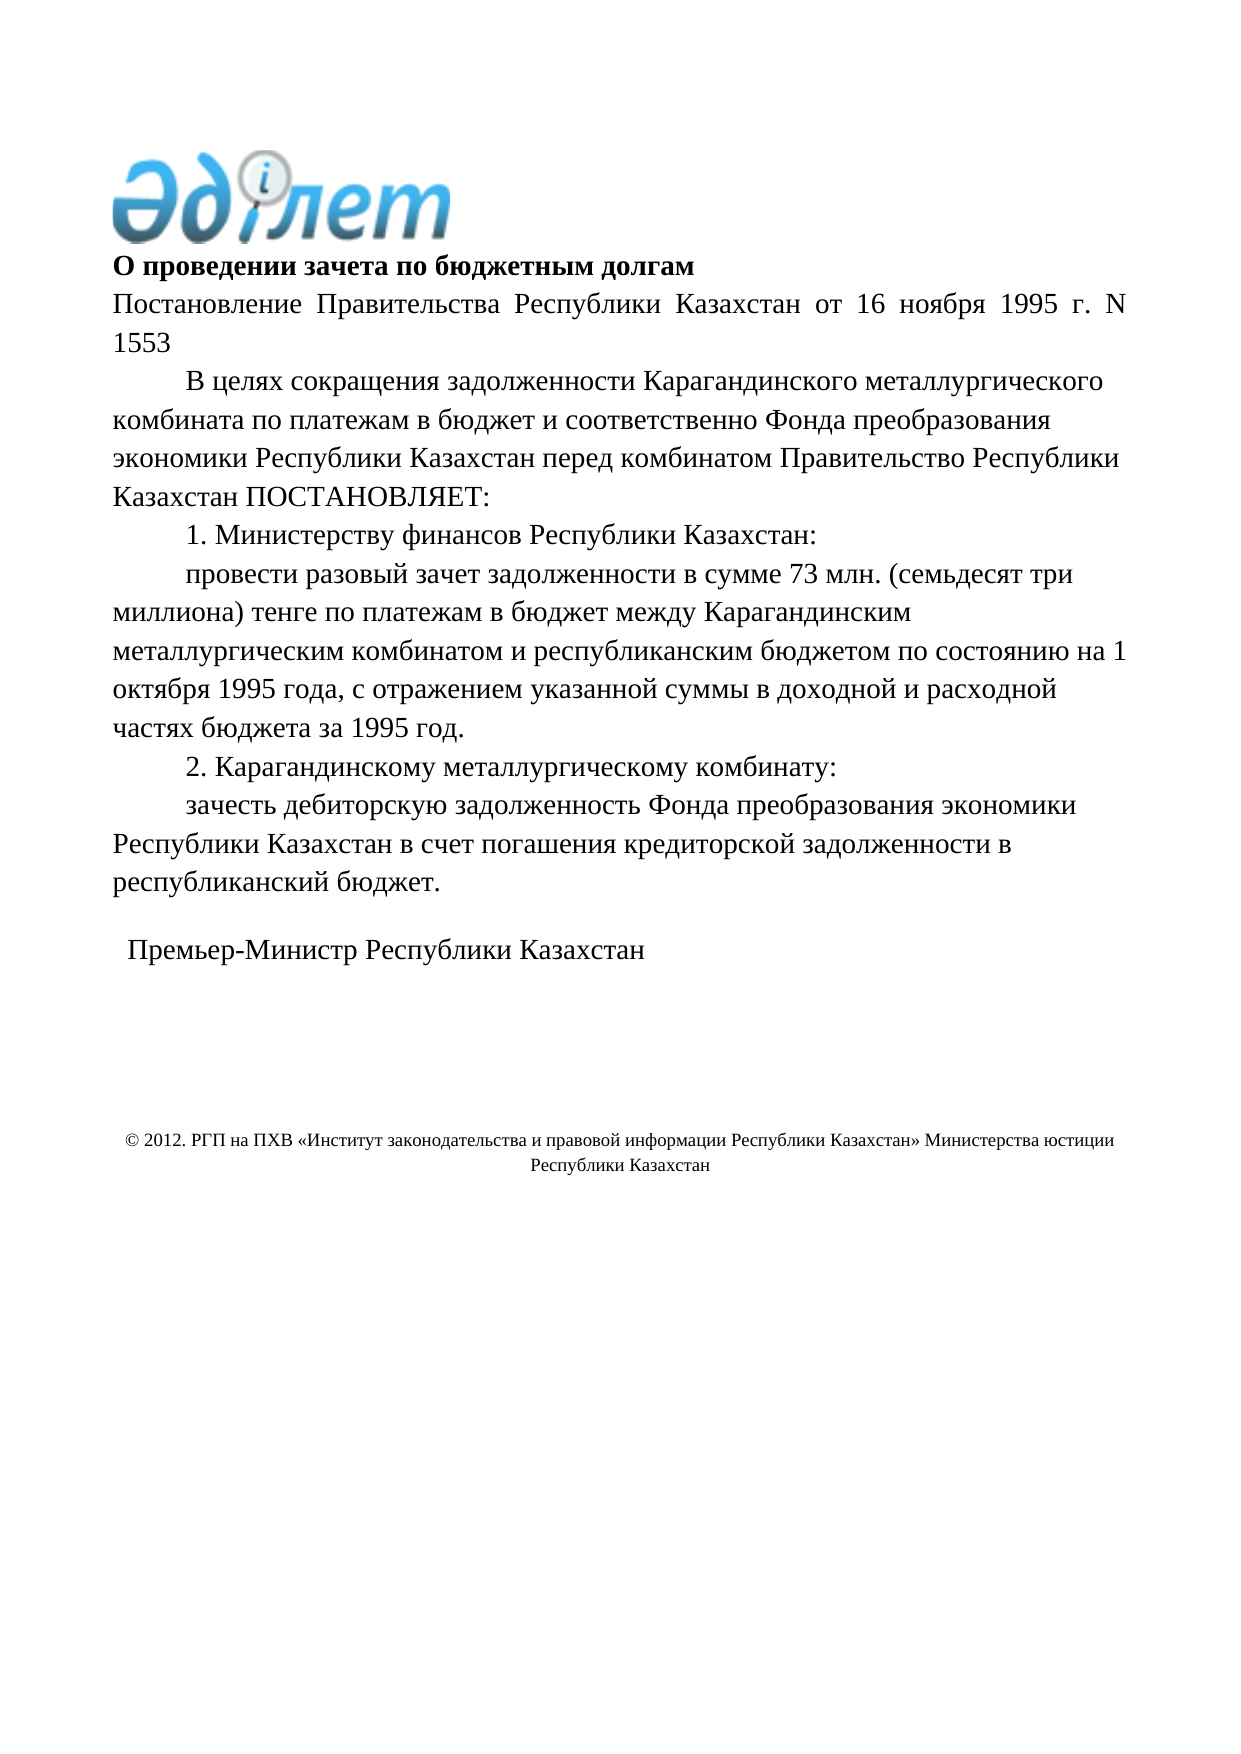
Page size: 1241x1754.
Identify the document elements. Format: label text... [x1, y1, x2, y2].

text О проведении зачета по бюджетным долгам [112, 248, 1128, 281]
text © 2012. РГП на ПХВ «Институт законодательства и правовой информации Республики Казахстан» Министерства юстиции Республики Казахстан [112, 1129, 1128, 1175]
text В целях сокращения задолженности Карагандинского металлургического комбината по платежам в бюджет и соответственно Фонда преобразования экономики Республики Казахстан перед комбинатом Правительство Республики Казахстан ПОСТАНОВЛЯЕТ: 1. Министерству финансов Республики Казахстан: провести разовый зачет задолженности в сумме 73 млн. (семьдесят три миллиона) тенге по платежам в бюджет между Карагандинским металлургическим комбинатом и республиканским бюджетом по состоянию на 1 октября 1995 года, с отражением указанной суммы в доходной и расходной частях бюджета за 1995 год. 2. Карагандинскому металлургическому комбинату: зачесть дебиторскую задолженность Фонда преобразования экономики Республики Казахстан в счет погашения кредиторской задолженности в республиканский бюджет. [112, 363, 1128, 928]
text Премьер-Министр Республики Казахстан [112, 932, 1128, 965]
text Постановление Правительства Республики Казахстан от 16 ноября 1995 г. N 1553 [112, 286, 1128, 358]
picture [112, 150, 451, 244]
